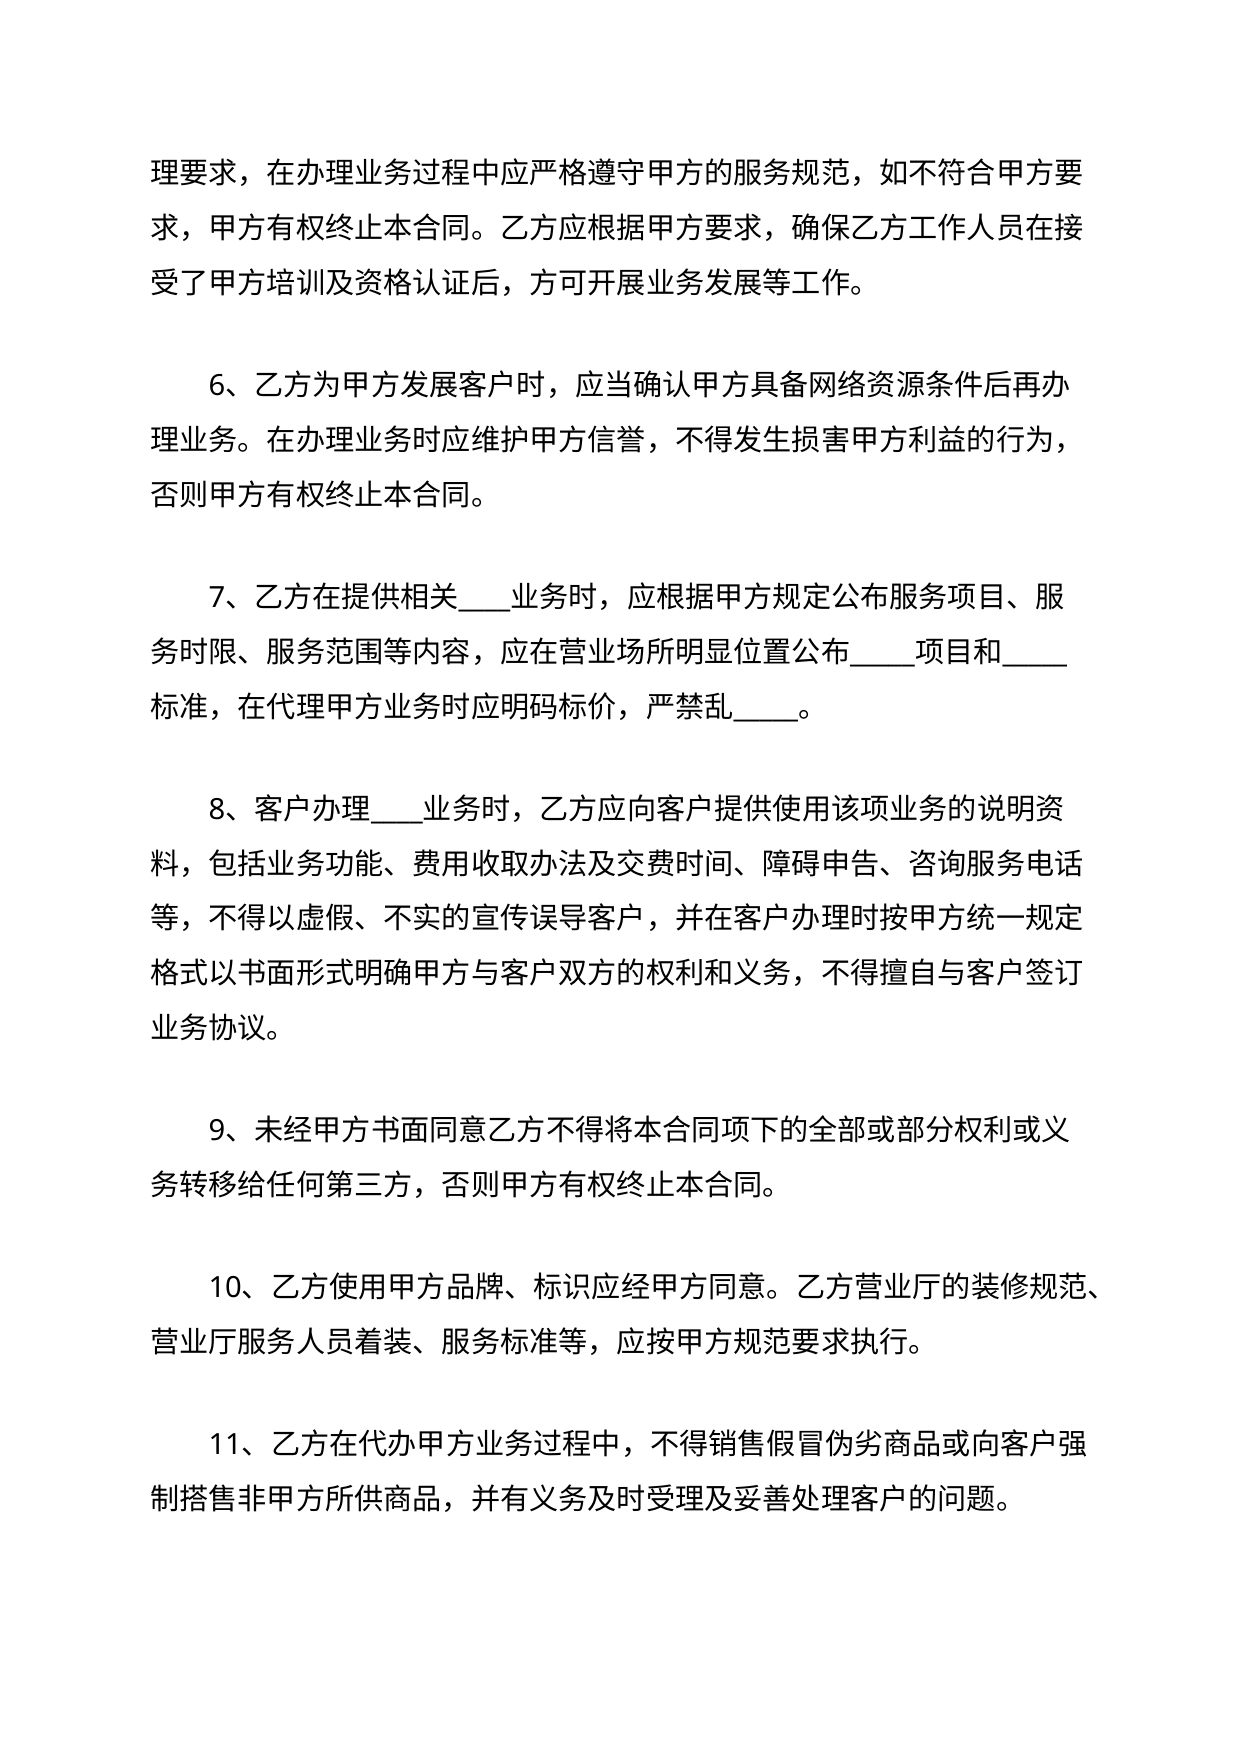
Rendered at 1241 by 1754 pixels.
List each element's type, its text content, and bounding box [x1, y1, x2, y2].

text 10、乙方使用甲方品牌、标识应经甲方同意。乙方营业厅的装修规范、营业厅服务人员着装、服务标准等，应按甲方规范要求执行。 [150, 1263, 1090, 1361]
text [150, 150, 1090, 302]
text 9、未经甲方书面同意乙方不得将本合同项下的全部或部分权利或义务转移给任何第三方，否则甲方有权终止本合同。 [150, 1107, 1090, 1204]
text 7、乙方在提供相关____业务时，应根据甲方规定公布服务项目、服务时限、服务范围等内容，应在营业场所明显位置公布_____项目和_____标准，在代理甲方业务时应明码标价，严禁乱_____。 [150, 573, 1090, 726]
text 8、客户办理____业务时，乙方应向客户提供使用该项业务的说明资料，包括业务功能、费用收取办法及交费时间、障碍申告、咨询服务电话等，不得以虚假、不实的宣传误导客户，并在客户办理时按甲方统一规定格式以书面形式明确甲方与客户双方的权利和义务，不得擅自与客户签订业务协议。 [150, 785, 1090, 1047]
text 6、乙方为甲方发展客户时，应当确认甲方具备网络资源条件后再办理业务。在办理业务时应维护甲方信誉，不得发生损害甲方利益的行为，否则甲方有权终止本合同。 [150, 362, 1090, 514]
text 11、乙方在代办甲方业务过程中，不得销售假冒伪劣商品或向客户强制搭售非甲方所供商品，并有义务及时受理及妥善处理客户的问题。 [150, 1420, 1090, 1517]
